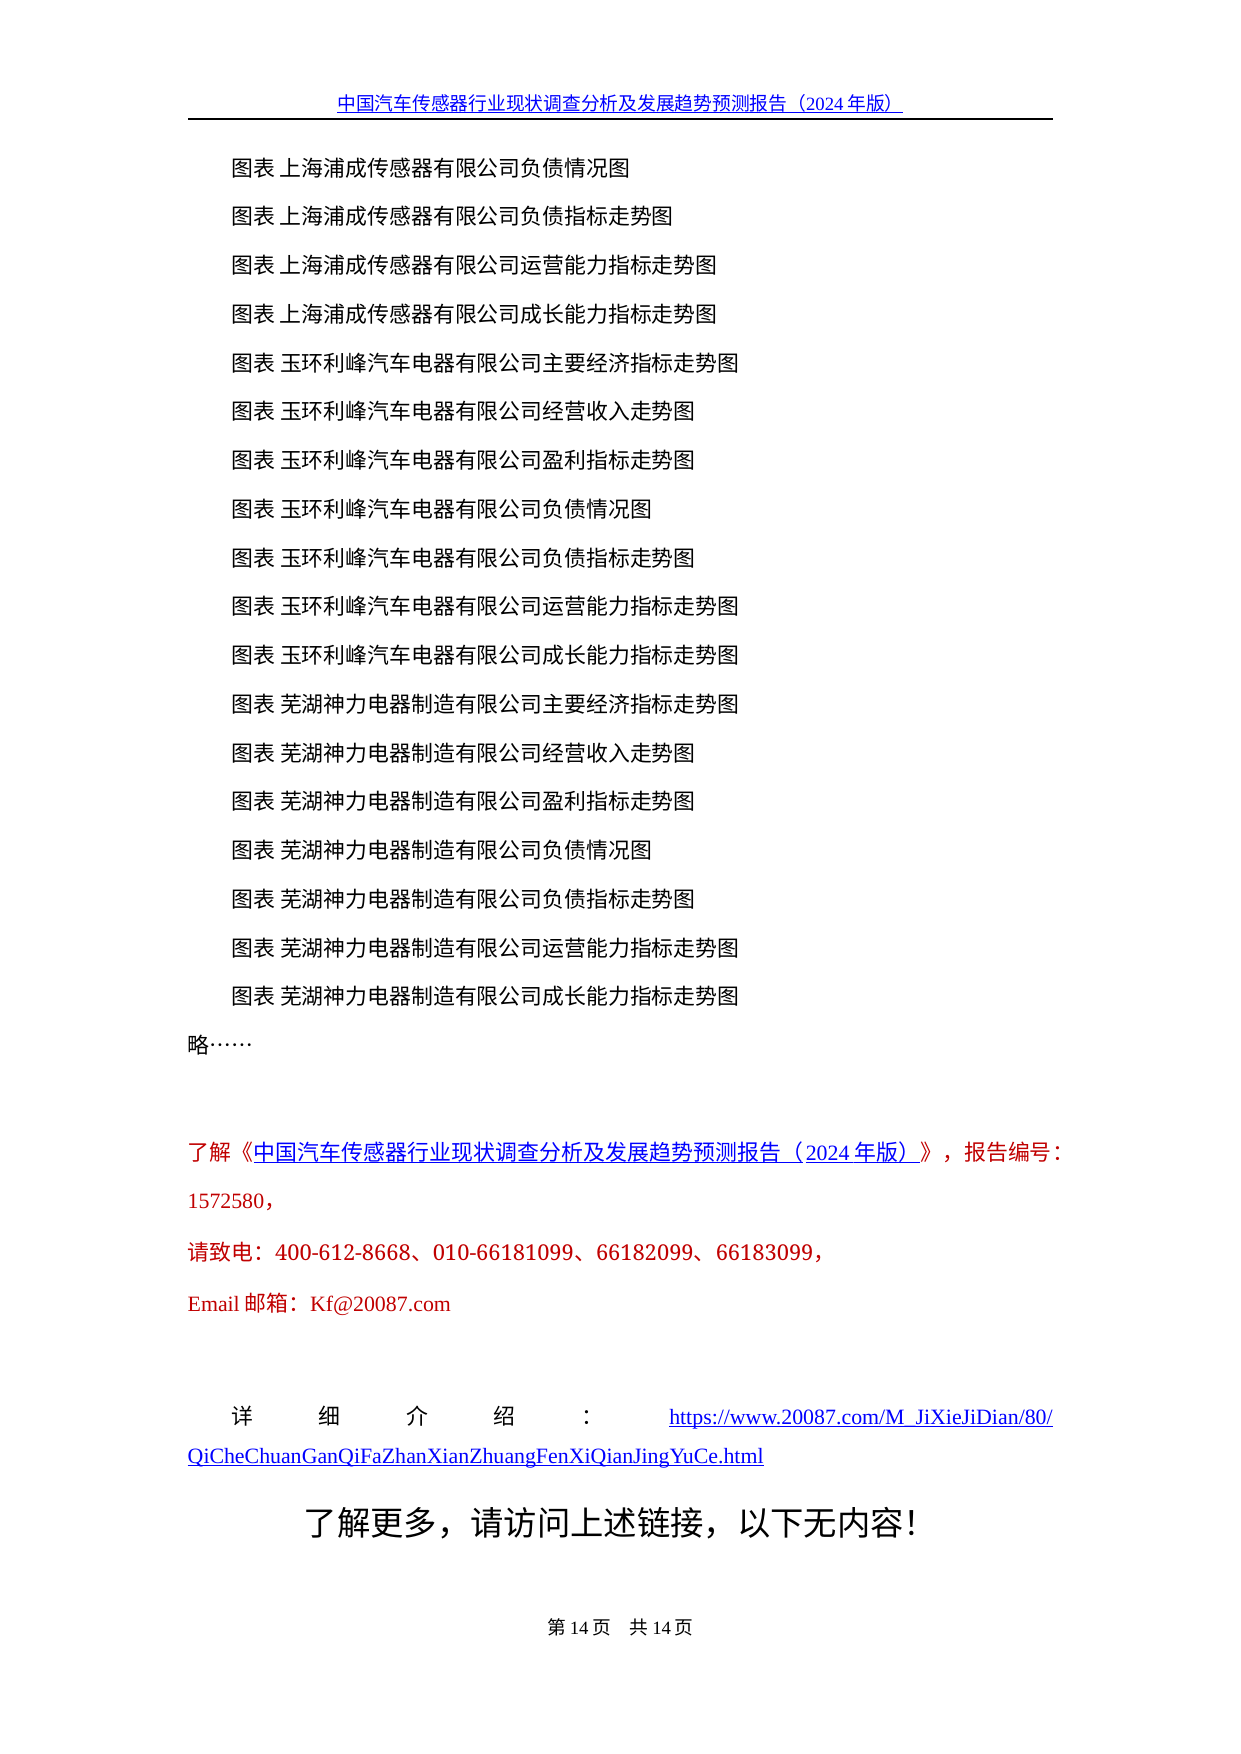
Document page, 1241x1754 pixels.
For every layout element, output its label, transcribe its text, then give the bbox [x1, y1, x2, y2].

text 了解《中国汽车传感器行业现状调查分析及发展趋势预测报告（2024年版）》，报告编号：1572580， [187, 1134, 1053, 1215]
text 请致电：400-612-8668、010-66181099、66182099、66183099， [187, 1234, 1053, 1267]
title 了解更多，请访问上述链接，以下无内容！ [187, 1488, 1053, 1553]
text 详细介绍：https://www.20087.com/M_JiXieJiDian/80/QiCheChuanGanQiFaZhanXianZhuangFenXiQianJingYuCe.html [187, 1399, 1053, 1472]
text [187, 150, 1053, 1060]
text Email邮箱：Kf@20087.com [187, 1286, 1053, 1318]
